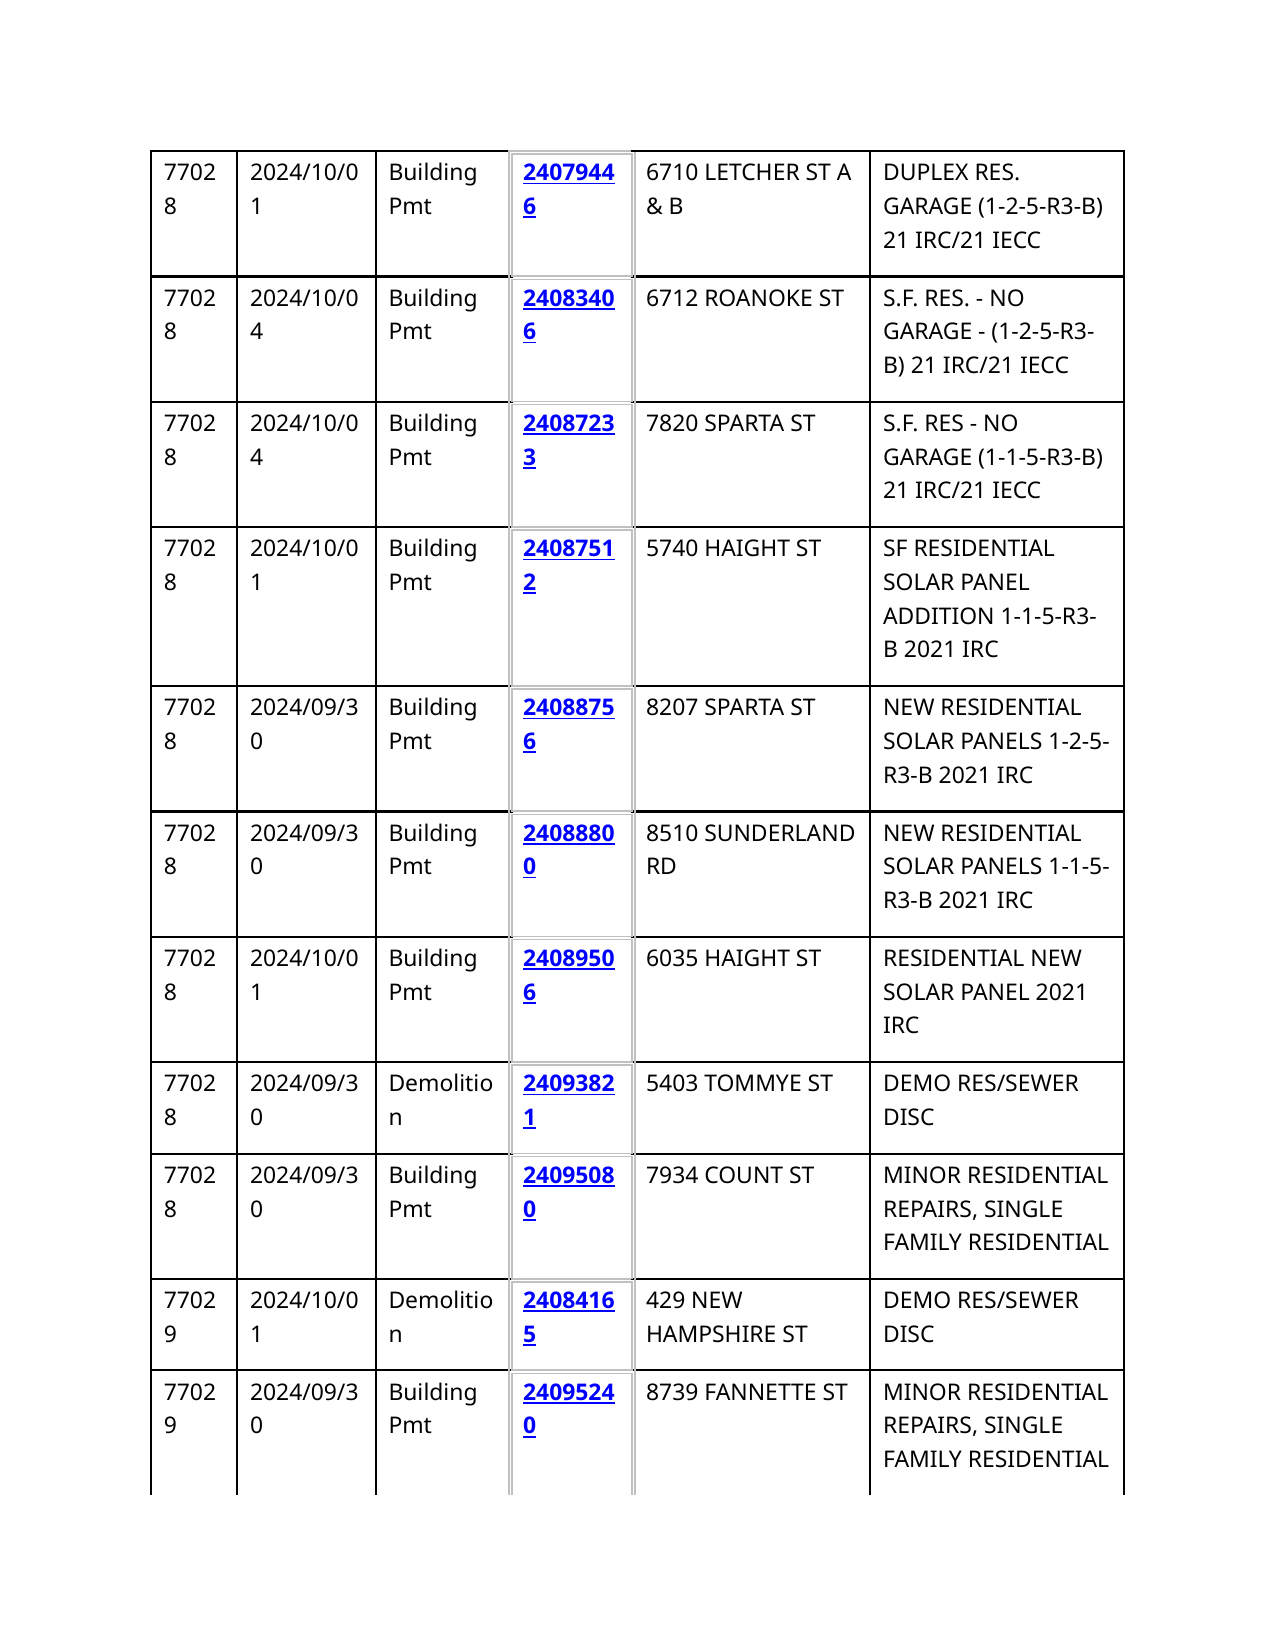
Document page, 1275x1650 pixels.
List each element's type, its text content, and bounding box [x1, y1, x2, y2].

table_cell 2024/10/04 [238, 403, 375, 526]
table_cell 24089506 [513, 940, 631, 1061]
table_cell Building Pmt [377, 1371, 508, 1495]
table_cell 2024/09/30 [238, 1155, 375, 1278]
table_cell Building Pmt [377, 403, 508, 526]
table_cell S.F. RES. - NO GARAGE - (1-2-5-R3-B) 21 IRC/21 IECC [871, 278, 1123, 401]
table_cell 24083406 [513, 280, 631, 401]
table_cell Building Pmt [377, 528, 508, 685]
table_cell 2024/09/30 [238, 687, 375, 810]
table_cell 77029 [152, 1371, 236, 1495]
table_cell 2024/09/30 [238, 1063, 375, 1152]
table_cell 77028 [152, 687, 236, 810]
table_cell MINOR RESIDENTIAL REPAIRS, SINGLE FAMILY RESIDENTIAL [871, 1371, 1123, 1495]
table_cell RESIDENTIAL NEW SOLAR PANEL 2021 IRC [871, 938, 1123, 1061]
table_cell 77028 [152, 403, 236, 526]
table_cell 77028 [152, 813, 236, 936]
table_cell 6035 HAIGHT ST [636, 938, 869, 1061]
table_cell 429 NEW HAMPSHIRE ST [636, 1280, 869, 1369]
table_cell 2024/10/04 [238, 278, 375, 401]
table_cell 77028 [152, 1063, 236, 1152]
table_cell 77028 [152, 938, 236, 1061]
table_cell Building Pmt [377, 152, 508, 275]
table_cell 8739 FANNETTE ST [636, 1371, 869, 1495]
table_cell NEW RESIDENTIAL SOLAR PANELS 1-1-5-R3-B 2021 IRC [871, 813, 1123, 936]
table_cell 24093821 [513, 1066, 631, 1152]
table_cell 77028 [152, 1155, 236, 1278]
table_cell 8207 SPARTA ST [636, 687, 869, 810]
table_cell NEW RESIDENTIAL SOLAR PANELS 1-2-5-R3-B 2021 IRC [871, 687, 1123, 810]
table_cell MINOR RESIDENTIAL REPAIRS, SINGLE FAMILY RESIDENTIAL [871, 1155, 1123, 1278]
table_cell 77028 [152, 528, 236, 685]
table_cell 77029 [152, 1280, 236, 1369]
table_cell 8510 SUNDERLAND RD [636, 813, 869, 936]
table_cell SF RESIDENTIAL SOLAR PANEL ADDITION 1-1-5-R3-B 2021 IRC [871, 528, 1123, 685]
table_cell 24084165 [513, 1283, 631, 1369]
table_cell S.F. RES - NO GARAGE (1-1-5-R3-B) 21 IRC/21 IECC [871, 403, 1123, 526]
table_cell 2024/09/30 [238, 813, 375, 936]
table_cell 24088800 [513, 815, 631, 936]
table_cell 2024/10/01 [238, 528, 375, 685]
table_cell 77028 [152, 278, 236, 401]
table_cell 24079446 [513, 155, 631, 275]
table_cell 2024/10/01 [238, 938, 375, 1061]
table_cell 6710 LETCHER ST A & B [636, 152, 869, 275]
table_cell DEMO RES/SEWER DISC [871, 1280, 1123, 1369]
table_cell 2024/10/01 [238, 1280, 375, 1369]
table_cell 7934 COUNT ST [636, 1155, 869, 1278]
table_cell 24095080 [513, 1157, 631, 1278]
table_cell 24087233 [513, 405, 631, 526]
table_cell 24088756 [513, 690, 631, 810]
table_cell DEMO RES/SEWER DISC [871, 1063, 1123, 1152]
table_cell Building Pmt [377, 938, 508, 1061]
table_cell 6712 ROANOKE ST [636, 278, 869, 401]
table_cell 24095240 [513, 1374, 631, 1495]
table_cell DUPLEX RES. GARAGE (1-2-5-R3-B) 21 IRC/21 IECC [871, 152, 1123, 275]
table_cell 5740 HAIGHT ST [636, 528, 869, 685]
table_cell 2024/10/01 [238, 152, 375, 275]
table_cell 24087512 [513, 531, 631, 685]
table_cell Demolition [377, 1063, 508, 1152]
table_cell 5403 TOMMYE ST [636, 1063, 869, 1152]
table_cell Building Pmt [377, 813, 508, 936]
table_cell Building Pmt [377, 687, 508, 810]
table_cell Building Pmt [377, 1155, 508, 1278]
table_cell Demolition [377, 1280, 508, 1369]
table_cell 7820 SPARTA ST [636, 403, 869, 526]
table_cell 77028 [152, 152, 236, 275]
table_cell 2024/09/30 [238, 1371, 375, 1495]
table_cell Building Pmt [377, 278, 508, 401]
